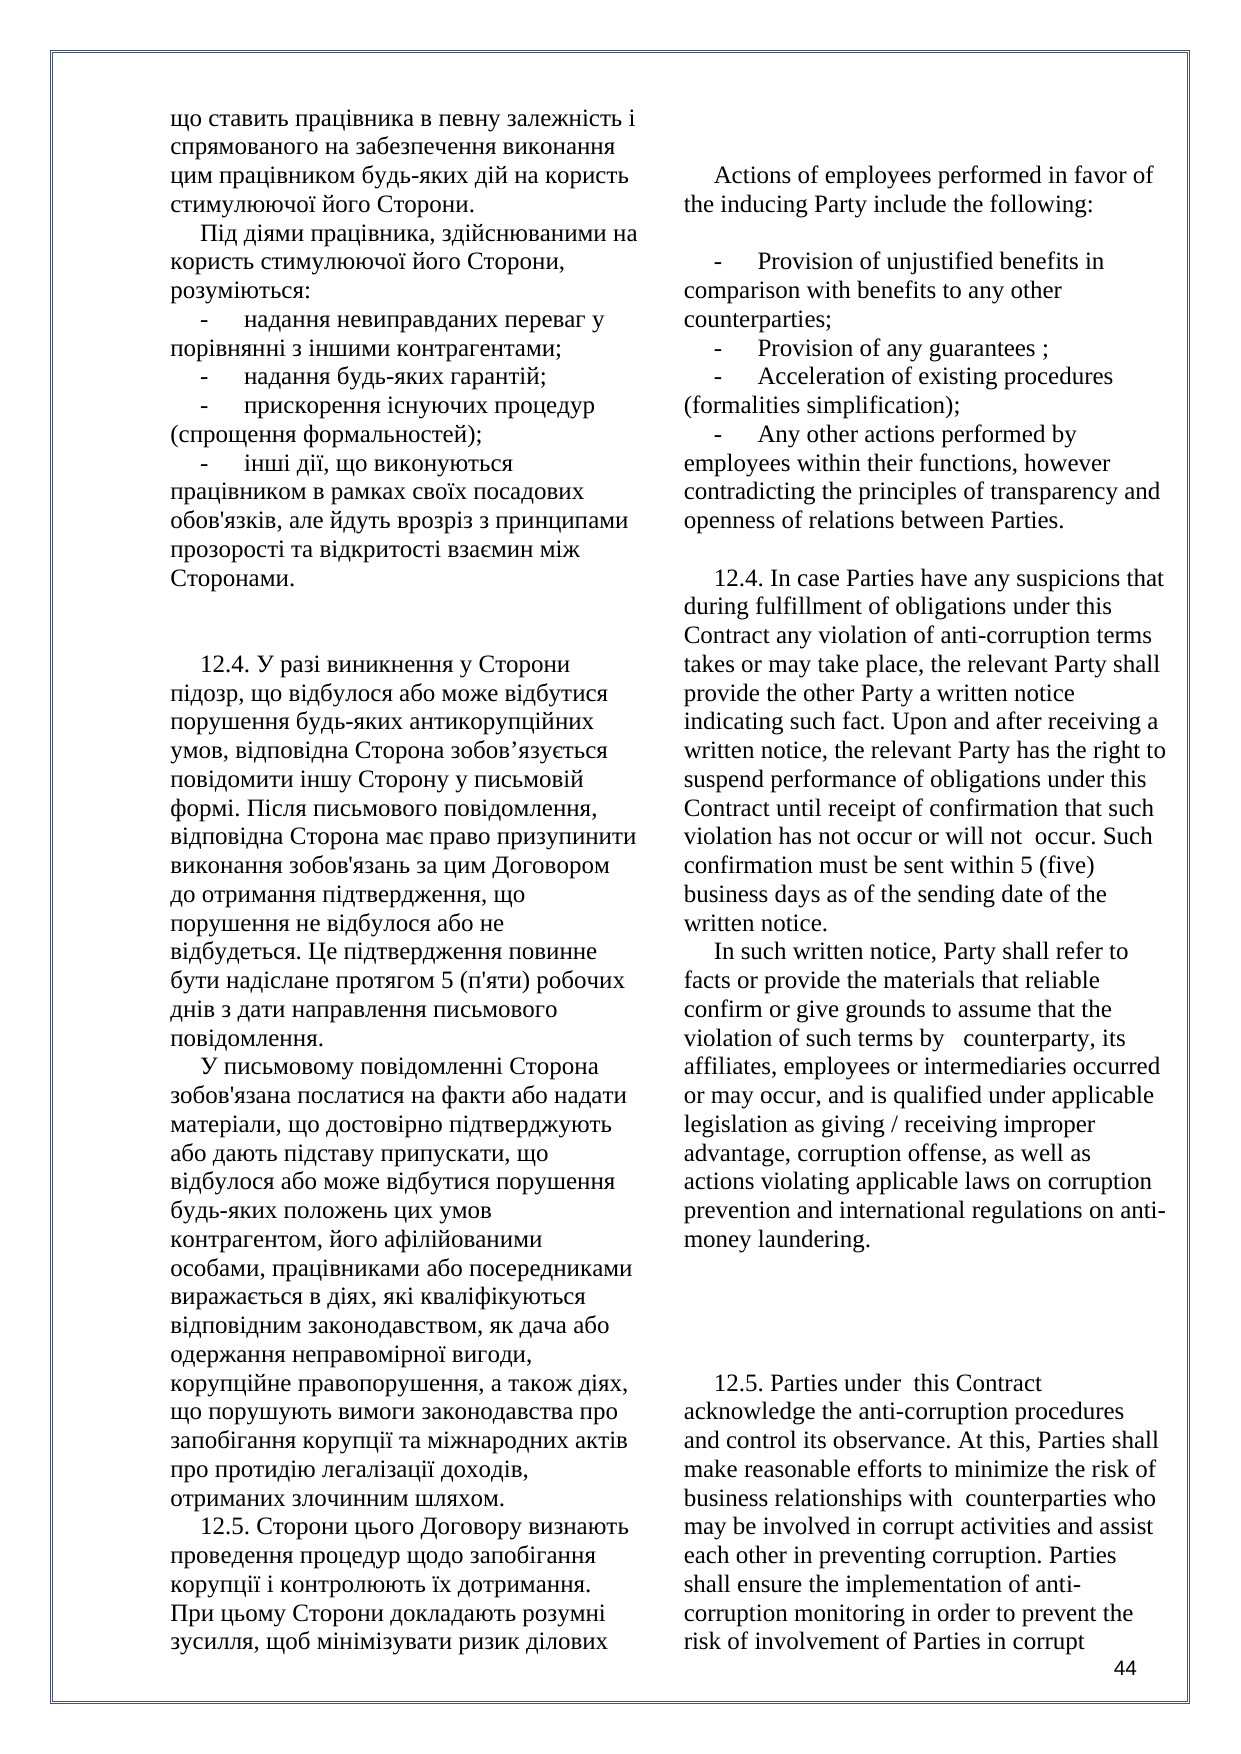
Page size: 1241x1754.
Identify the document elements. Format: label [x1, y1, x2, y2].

table_cell [148, 103, 661, 1655]
table_cell [661, 103, 1187, 1655]
